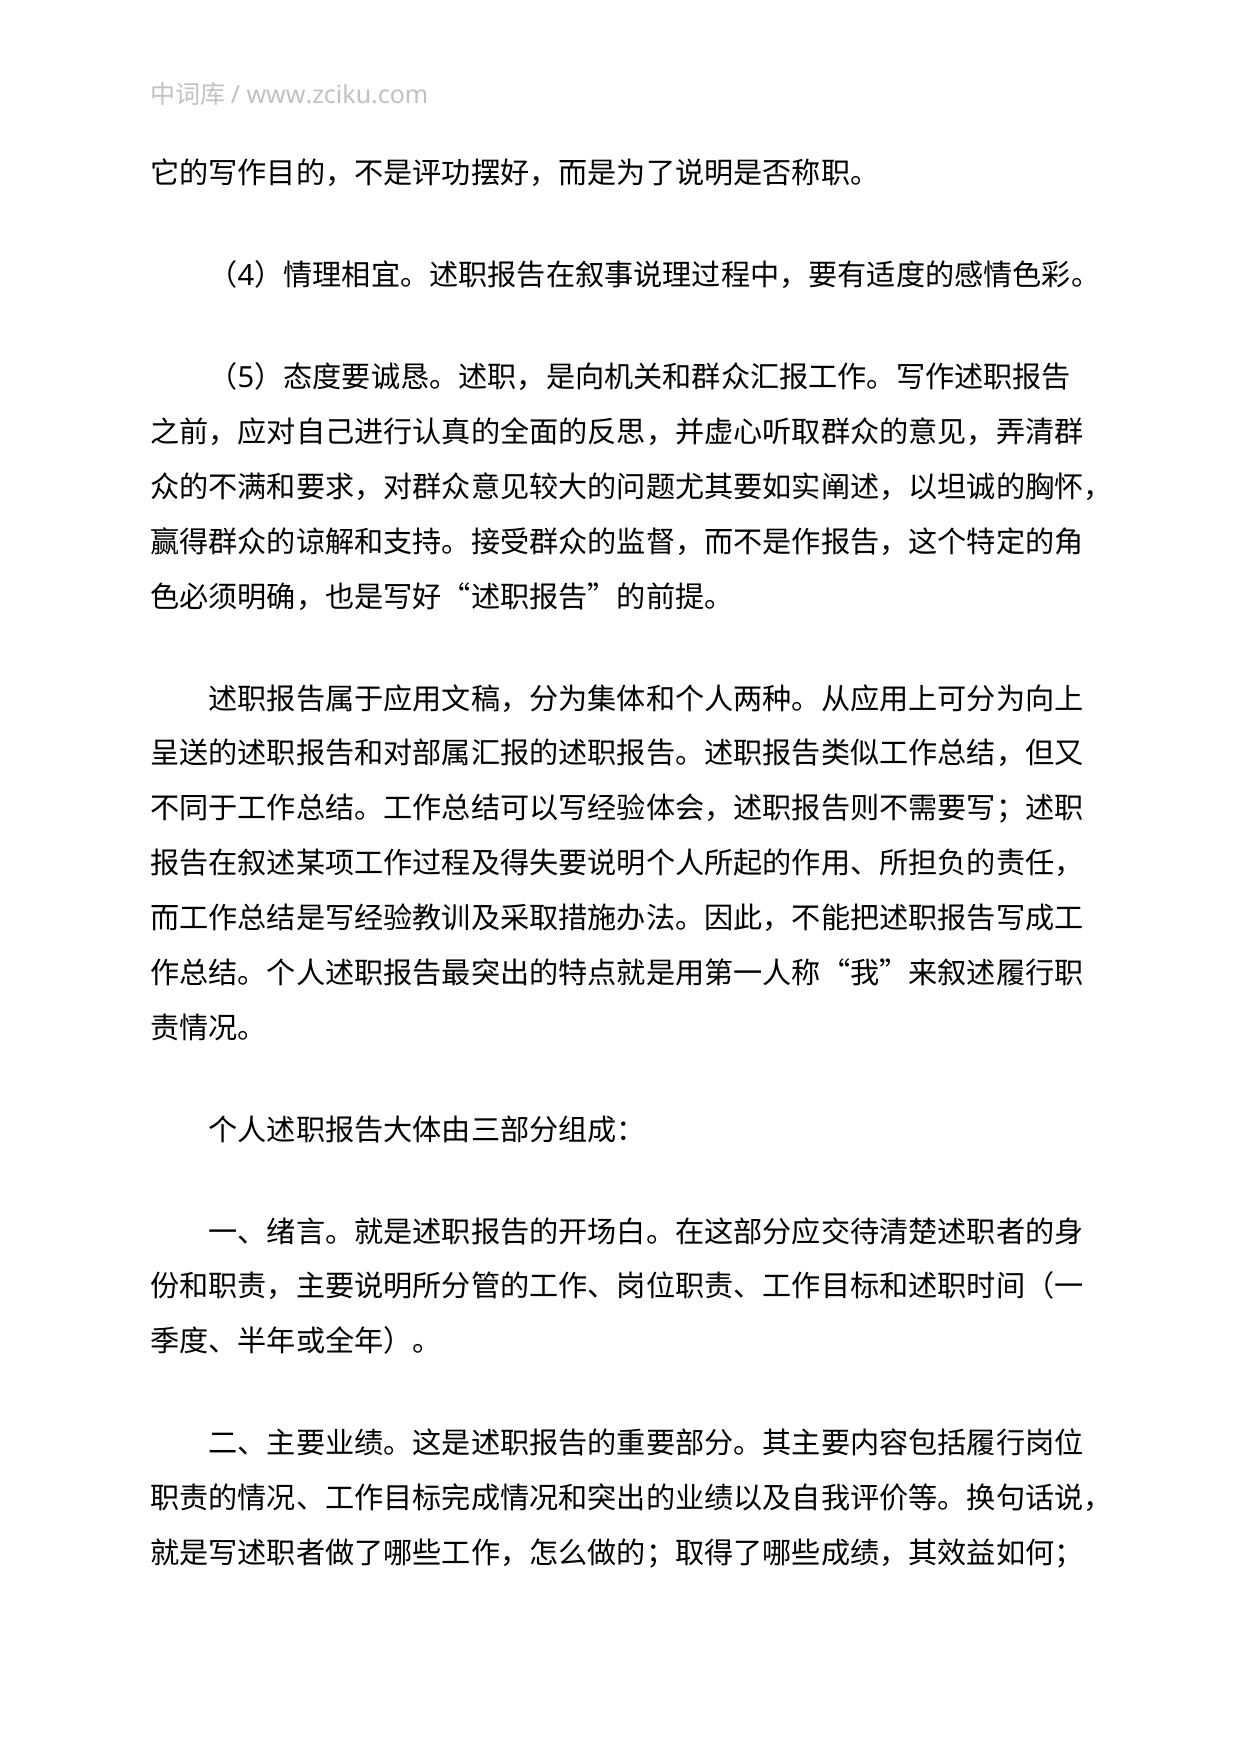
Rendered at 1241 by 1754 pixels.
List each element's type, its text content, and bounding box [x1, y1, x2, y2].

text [150, 150, 1090, 192]
text 个人述职报告大体由三部分组成： [150, 1106, 1090, 1149]
text （5）态度要诚恳。述职，是向机关和群众汇报工作。写作述职报告之前，应对自己进行认真的全面的反思，并虚心听取群众的意见，弄清群众的不满和要求，对群众意见较大的问题尤其要如实阐述，以坦诚的胸怀，赢得群众的谅解和支持。接受群众的监督，而不是作报告，这个特定的角色必须明确，也是写好“述职报告”的前提。 [150, 354, 1090, 616]
text 述职报告属于应用文稿，分为集体和个人两种。从应用上可分为向上呈送的述职报告和对部属汇报的述职报告。述职报告类似工作总结，但又不同于工作总结。工作总结可以写经验体会，述职报告则不需要写；述职报告在叙述某项工作过程及得失要说明个人所起的作用、所担负的责任，而工作总结是写经验教训及采取措施办法。因此，不能把述职报告写成工作总结。个人述职报告最突出的特点就是用第一人称“我”来叙述履行职责情况。 [150, 675, 1090, 1047]
text （4）情理相宜。述职报告在叙事说理过程中，要有适度的感情色彩。 [150, 252, 1090, 294]
text 一、绪言。就是述职报告的开场白。在这部分应交待清楚述职者的身份和职责，主要说明所分管的工作、岗位职责、工作目标和述职时间（一季度、半年或全年）。 [150, 1208, 1090, 1360]
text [150, 1420, 1090, 1572]
